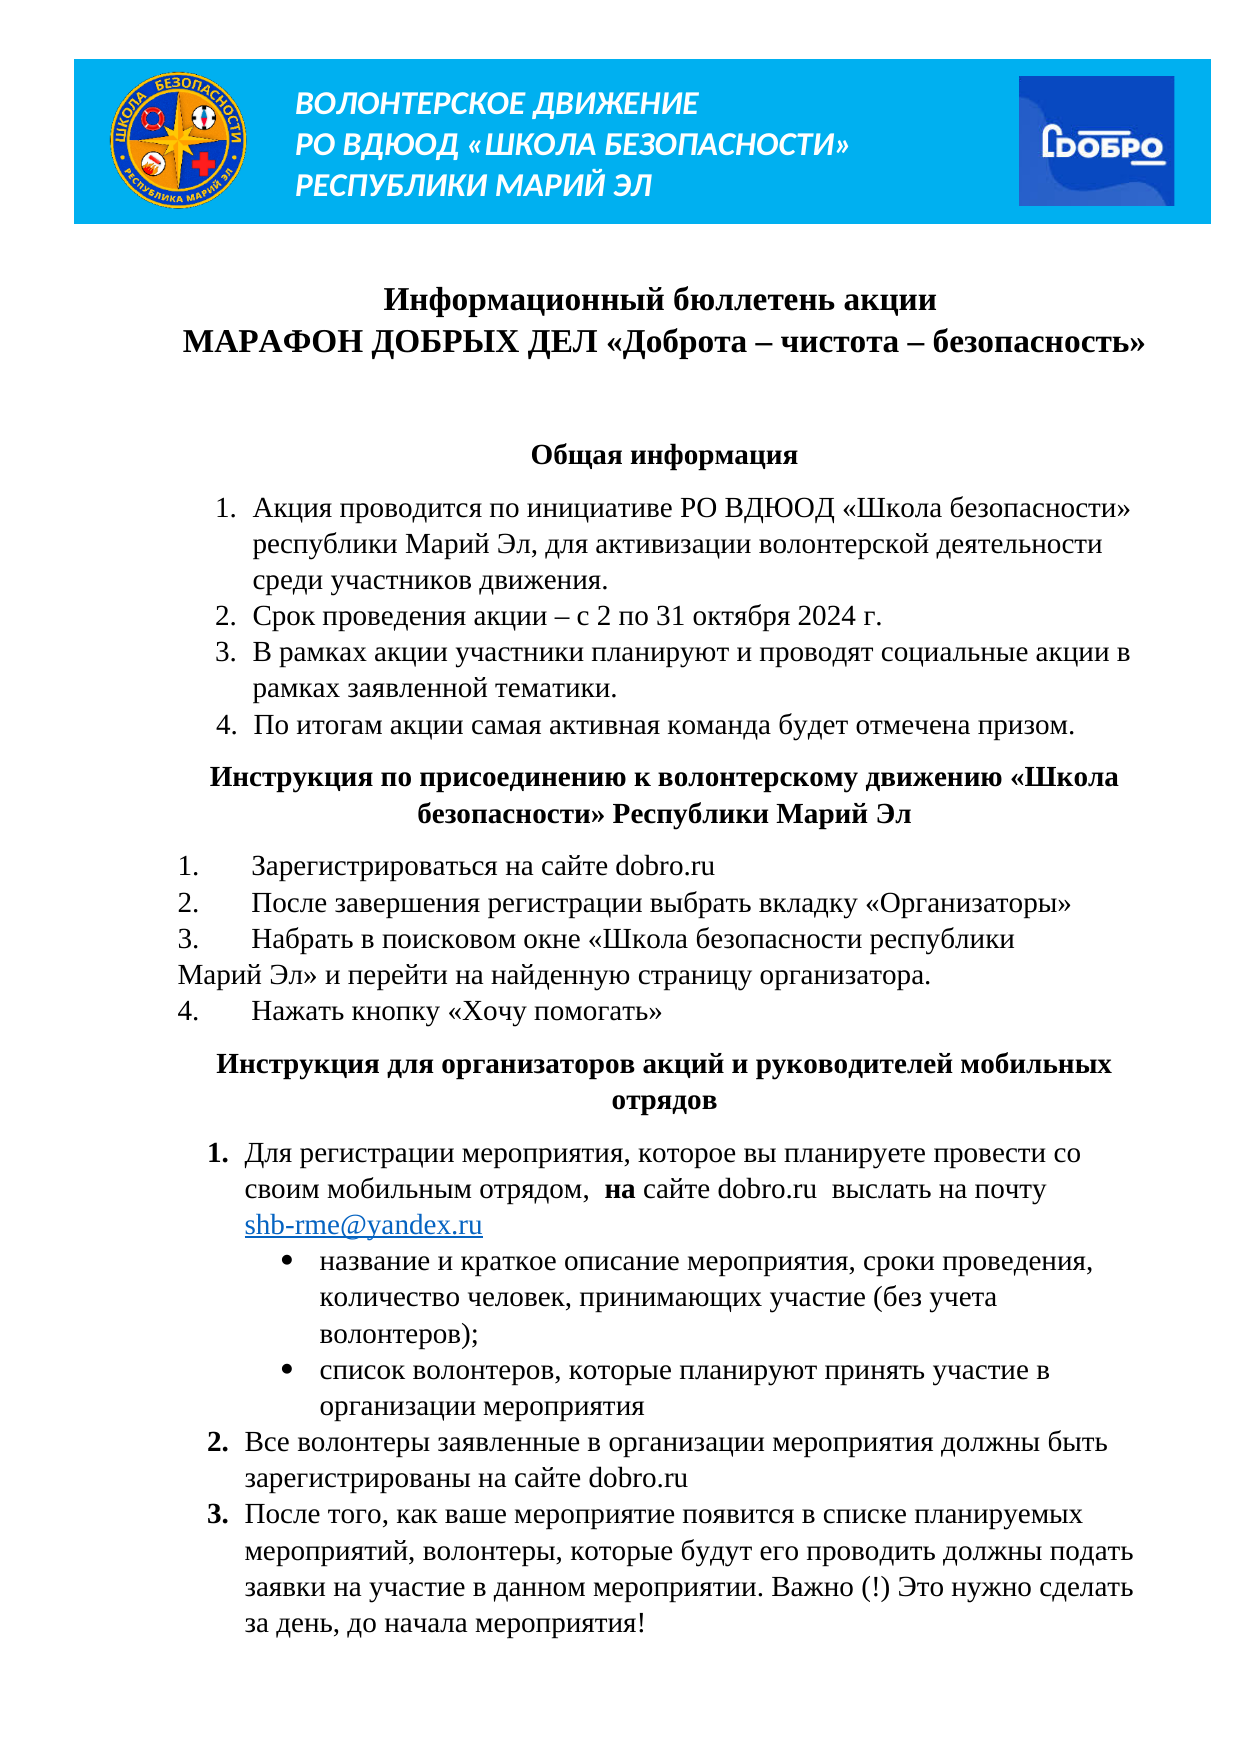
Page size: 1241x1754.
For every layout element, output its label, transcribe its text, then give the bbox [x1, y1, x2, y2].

list Все волонтеры заявленные в организации мероприятия должны быть зарегистрированы на сайте dobro.ru [207, 1424, 1152, 1494]
text Общая информация [177, 437, 1152, 471]
list список волонтеров, которые планируют принять участие в организации мероприятия [282, 1352, 1152, 1422]
list Зарегистрироваться на сайте dobro.ru [177, 848, 1152, 882]
table_header [74, 59, 295, 224]
text Инструкция для организаторов акций и руководителей мобильных отрядов [177, 1046, 1152, 1116]
text Информационный бюллетень акции МАРАФОН ДОБРЫХ ДЕЛ «Доброта – чистота – безопасность» [177, 280, 1152, 359]
list название и краткое описание мероприятия, сроки проведения, количество человек, принимающих участие (без учета волонтеров); [282, 1243, 1152, 1349]
list После завершения регистрации выбрать вкладку «Организаторы» [177, 885, 1152, 918]
list Набрать в поисковом окне «Школа безопасности республики Марий Эл» и перейти на найденную страницу организатора. [177, 921, 1152, 991]
list После того, как ваше мероприятие появится в списке планируемых мероприятий, волонтеры, которые будут его проводить должны подать заявки на участие в данном мероприятии. Важно (!) Это нужно сделать за день, до начала мероприятия! [207, 1497, 1152, 1638]
table_header ВОЛОНТЕРСКОЕ ДВИЖЕНИЕ РО ВДЮОД «ШКОЛА БЕЗОПАСНОСТИ» РЕСПУБЛИКИ МАРИЙ ЭЛ [295, 59, 1211, 224]
picture [1020, 77, 1174, 204]
text Инструкция по присоединению к волонтерскому движению «Школа безопасности» Республики Марий Эл [177, 759, 1152, 829]
list Для регистрации мероприятия, которое вы планируете провести со своим мобильным отрядом, на сайте dobro.ru выслать на почту shb-rme@yandex.ru [207, 1135, 1152, 1241]
list В рамках акции участники планируют и проводят социальные акции в рамках заявленной тематики. [215, 634, 1152, 704]
picture [111, 73, 246, 208]
list Срок проведения акции – с 2 по 31 октября 2024 г. [215, 598, 1152, 632]
list Акция проводится по инициативе РО ВДЮОД «Школа безопасности» республики Марий Эл, для активизации волонтерской деятельности среди участников движения. [215, 490, 1152, 596]
list По итогам акции самая активная команда будет отмечена призом. [140, 707, 1152, 740]
list Нажать кнопку «Хочу помогать» [177, 993, 1152, 1027]
